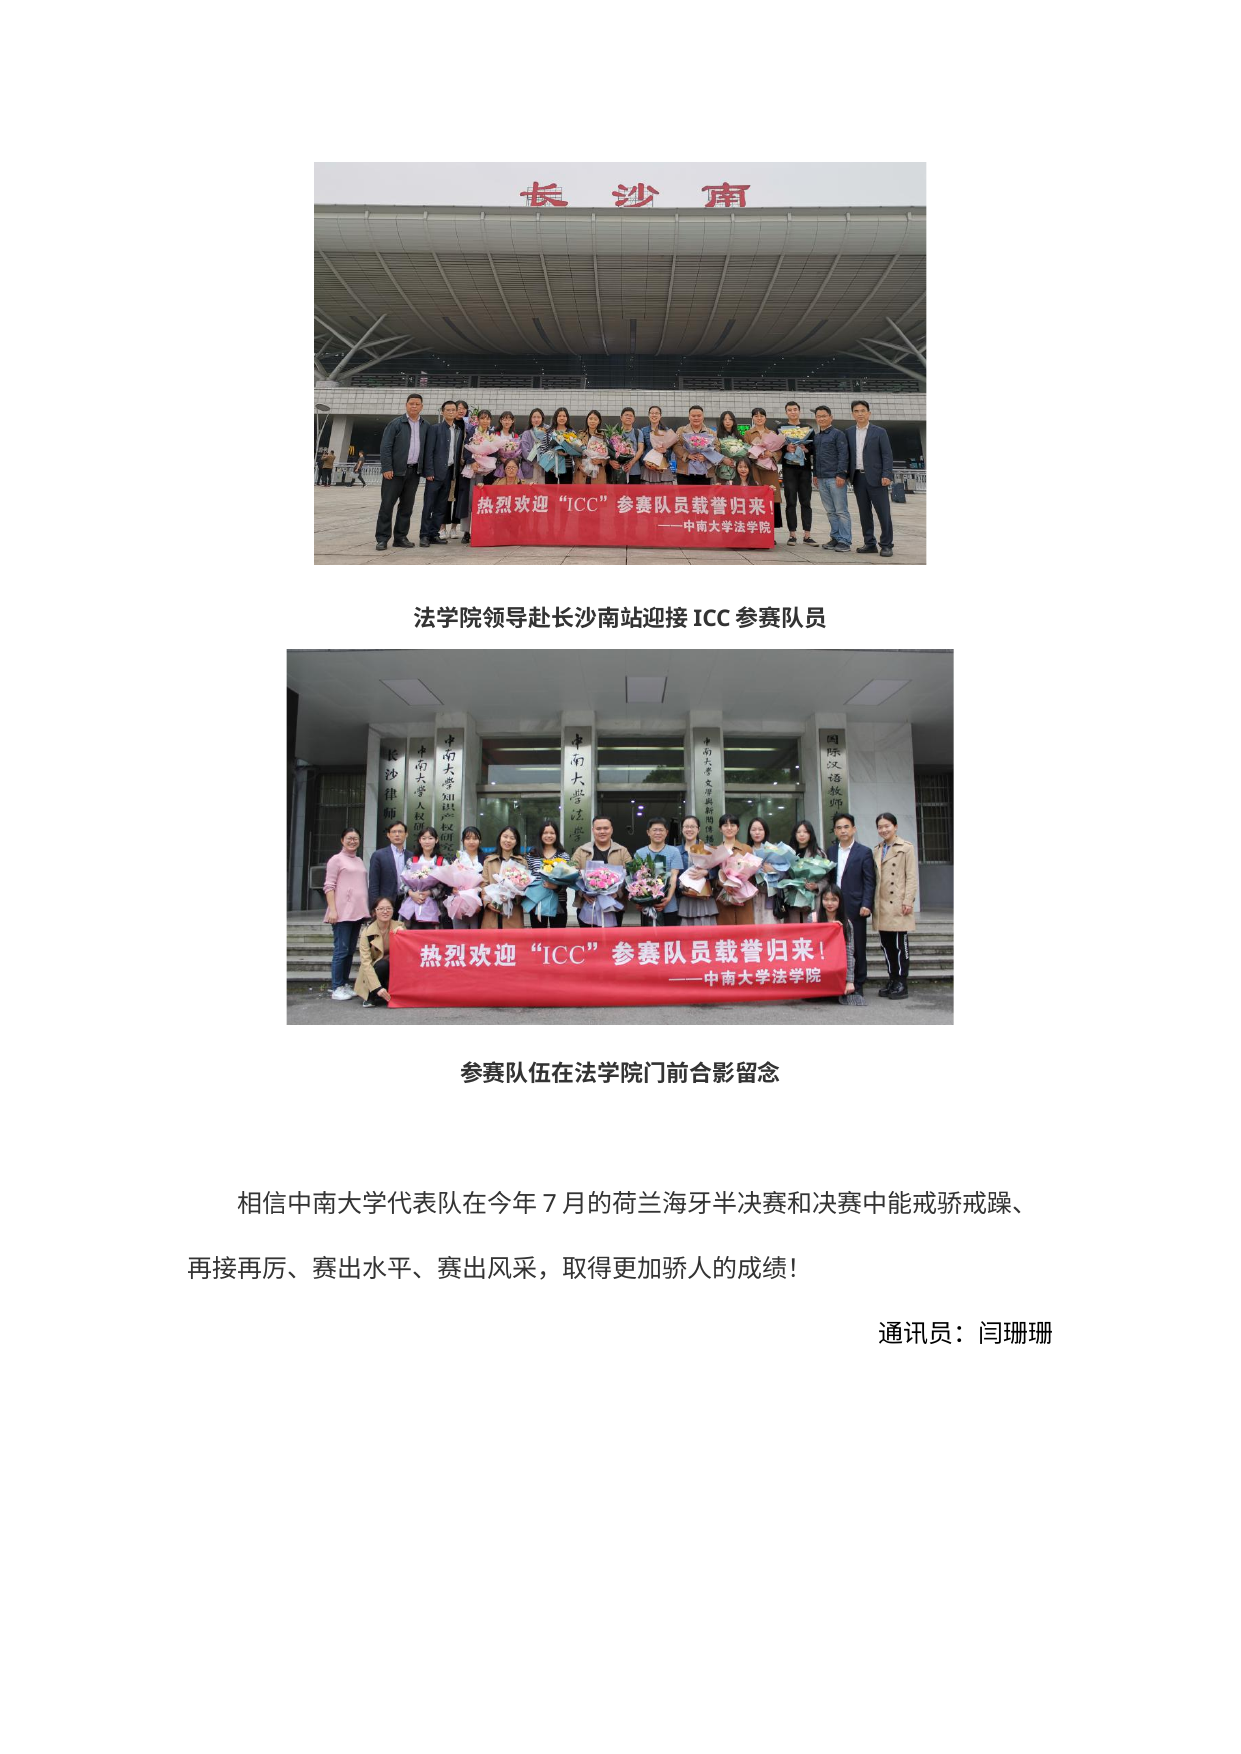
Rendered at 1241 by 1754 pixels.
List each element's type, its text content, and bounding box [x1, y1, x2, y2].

picture [286, 649, 954, 1025]
text 通讯员：闫珊珊 [187, 1299, 1053, 1364]
text 法学院领导赴长沙南站迎接ICC参赛队员 [187, 584, 1053, 649]
text 参赛队伍在法学院门前合影留念 [187, 1039, 1053, 1104]
picture [314, 162, 927, 565]
text 相信中南大学代表队在今年7月的荷兰海牙半决赛和决赛中能戒骄戒躁、再接再厉、赛出水平、赛出风采，取得更加骄人的成绩！ [187, 1169, 1053, 1299]
